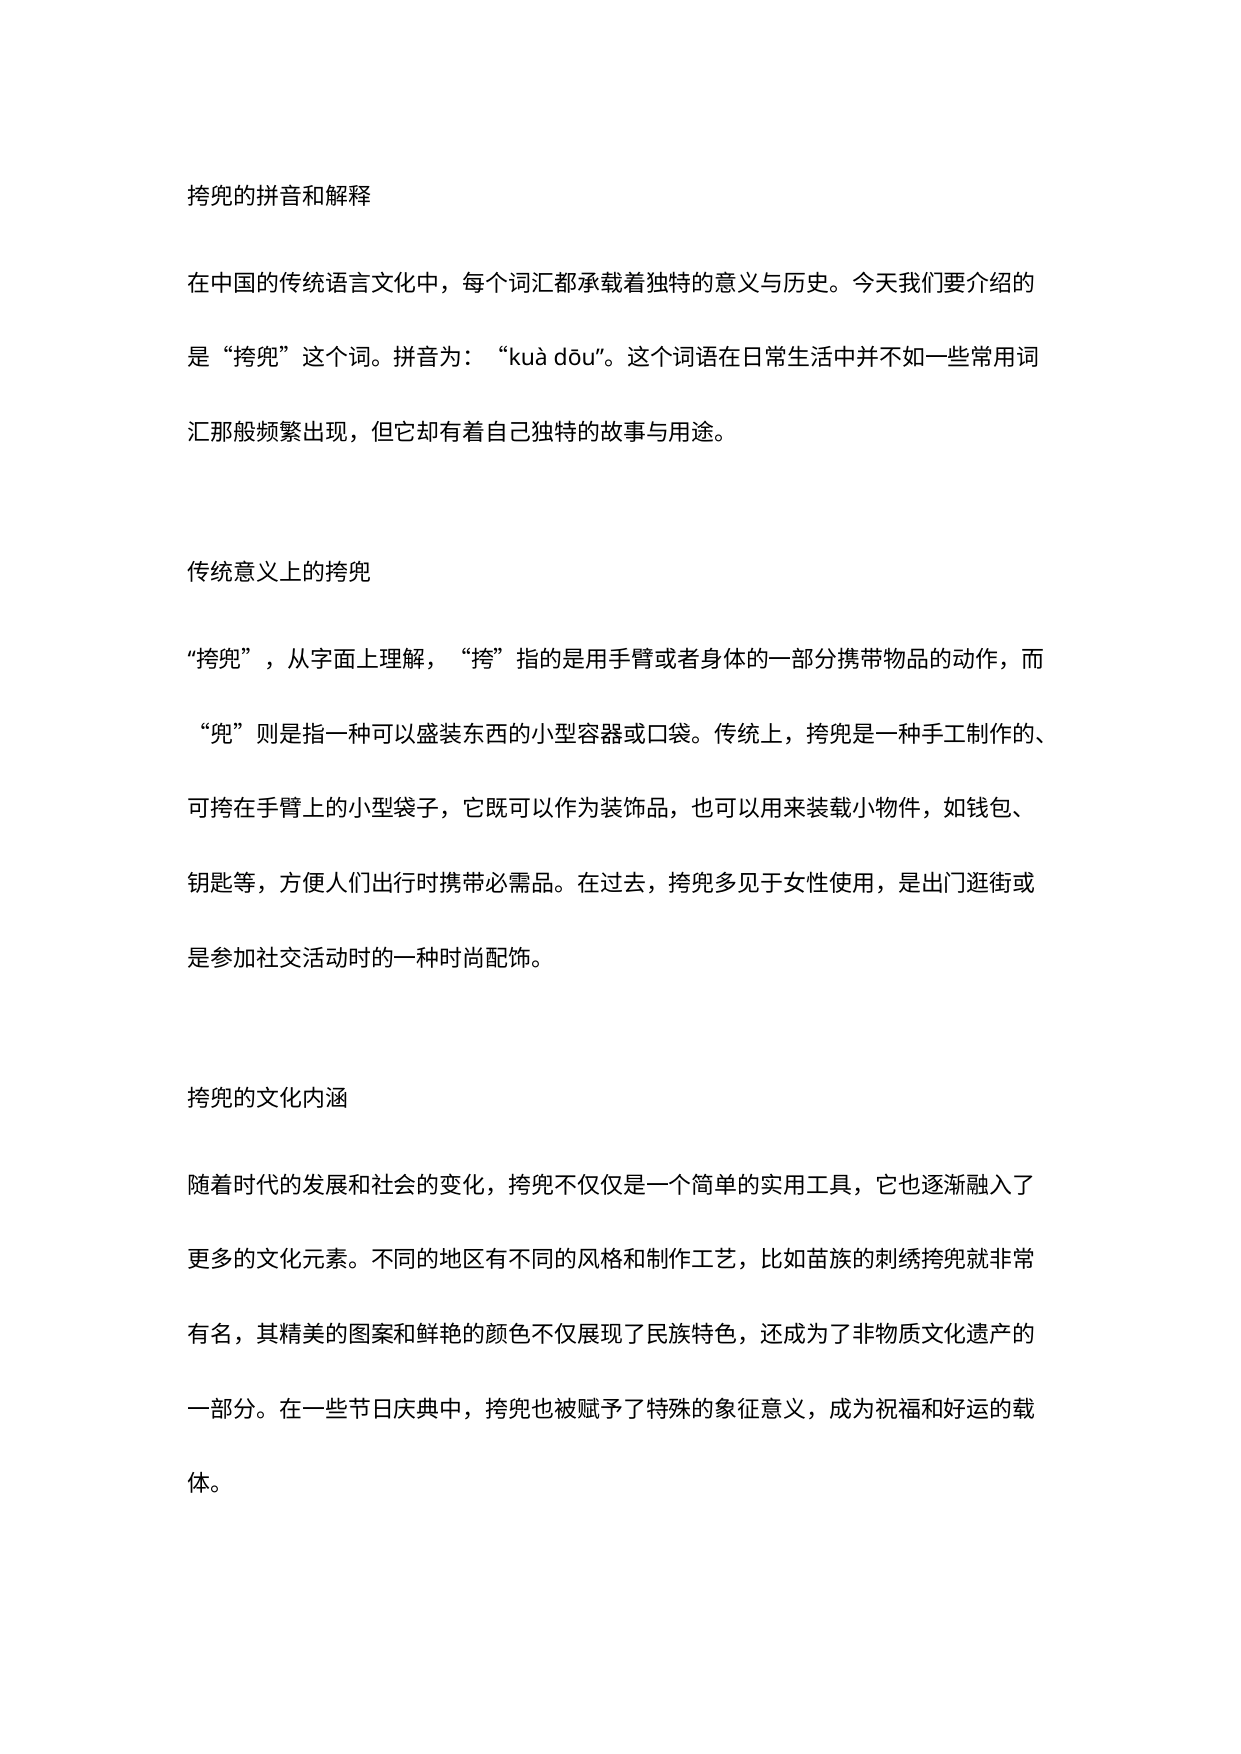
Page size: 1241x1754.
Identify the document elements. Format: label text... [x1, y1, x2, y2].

text 传统意义上的挎兜 [187, 538, 1053, 603]
text 挎兜的拼音和解释 [187, 162, 1053, 227]
text 在中国的传统语言文化中，每个词汇都承载着独特的意义与历史。今天我们要介绍的是“挎兜”这个词。拼音为：“kuà dōu”。这个词语在日常生活中并不如一些常用词汇那般频繁出现，但它却有着自己独特的故事与用途。 [187, 248, 1053, 463]
text 随着时代的发展和社会的变化，挎兜不仅仅是一个简单的实用工具，它也逐渐融入了更多的文化元素。不同的地区有不同的风格和制作工艺，比如苗族的刺绣挎兜就非常有名，其精美的图案和鲜艳的颜色不仅展现了民族特色，还成为了非物质文化遗产的一部分。在一些节日庆典中，挎兜也被赋予了特殊的象征意义，成为祝福和好运的载体。 [187, 1151, 1053, 1514]
text “挎兜”，从字面上理解，“挎”指的是用手臂或者身体的一部分携带物品的动作，而“兜”则是指一种可以盛装东西的小型容器或口袋。传统上，挎兜是一种手工制作的、可挎在手臂上的小型袋子，它既可以作为装饰品，也可以用来装载小物件，如钱包、钥匙等，方便人们出行时携带必需品。在过去，挎兜多见于女性使用，是出门逛街或是参加社交活动时的一种时尚配饰。 [187, 625, 1053, 989]
text 挎兜的文化内涵 [187, 1064, 1053, 1129]
